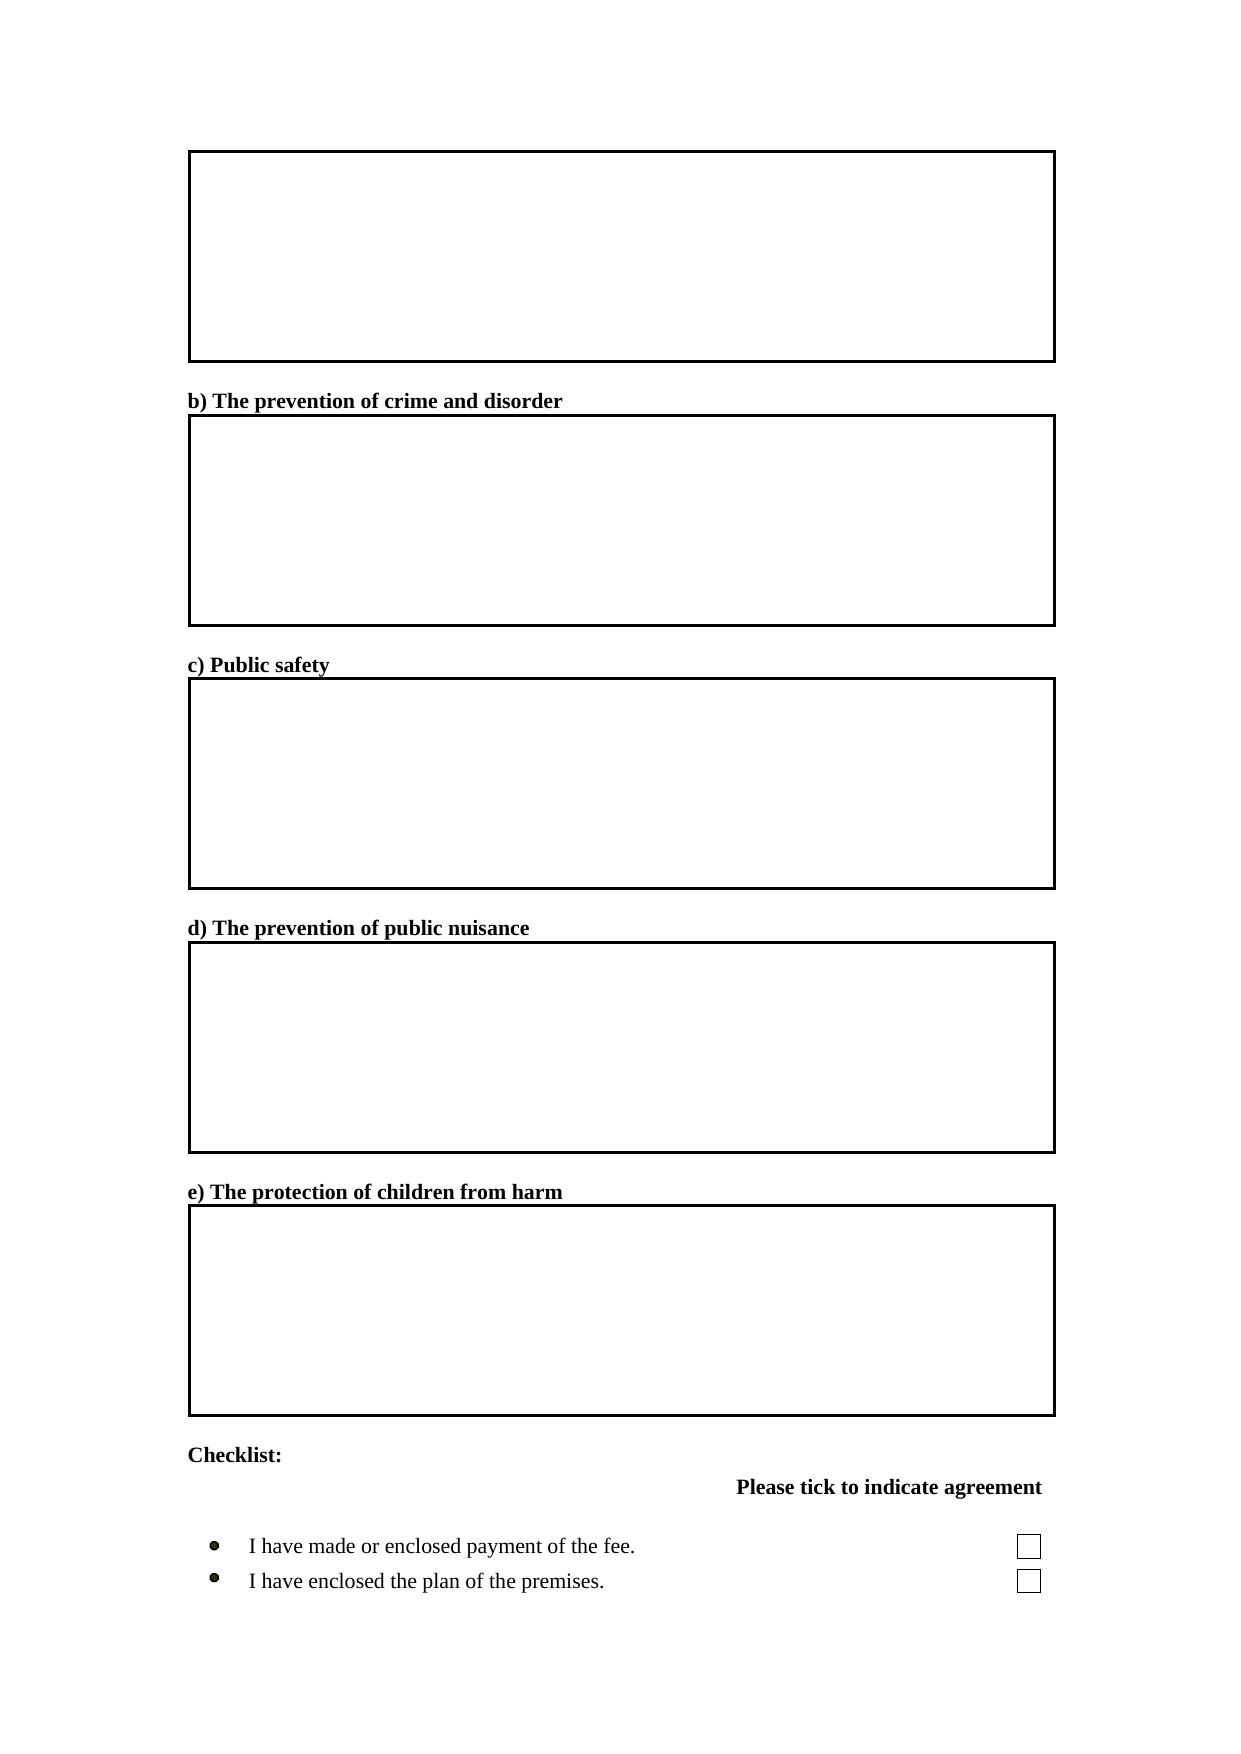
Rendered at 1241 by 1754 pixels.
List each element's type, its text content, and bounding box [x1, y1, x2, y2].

table_header [191, 944, 1053, 1151]
table_cell [189, 1562, 237, 1596]
table_cell [189, 1502, 237, 1562]
text c) Public safety [187, 652, 1053, 677]
table_header [191, 153, 1053, 360]
table_header [191, 1207, 1053, 1414]
text b) The prevention of crime and disorder [187, 388, 1053, 413]
table_cell I have made or enclosed payment of the fee. [237, 1502, 1004, 1562]
text e) The protection of children from harm [187, 1179, 1053, 1204]
table_cell [1004, 1562, 1054, 1596]
table_cell [1004, 1502, 1054, 1562]
text d) The prevention of public nuisance [187, 915, 1053, 941]
text Checklist: [187, 1442, 1053, 1468]
table_header Please tick to indicate agreement [189, 1468, 1054, 1502]
table_header [191, 417, 1053, 623]
table_header [191, 680, 1053, 887]
table_cell I have enclosed the plan of the premises. [237, 1562, 1004, 1596]
